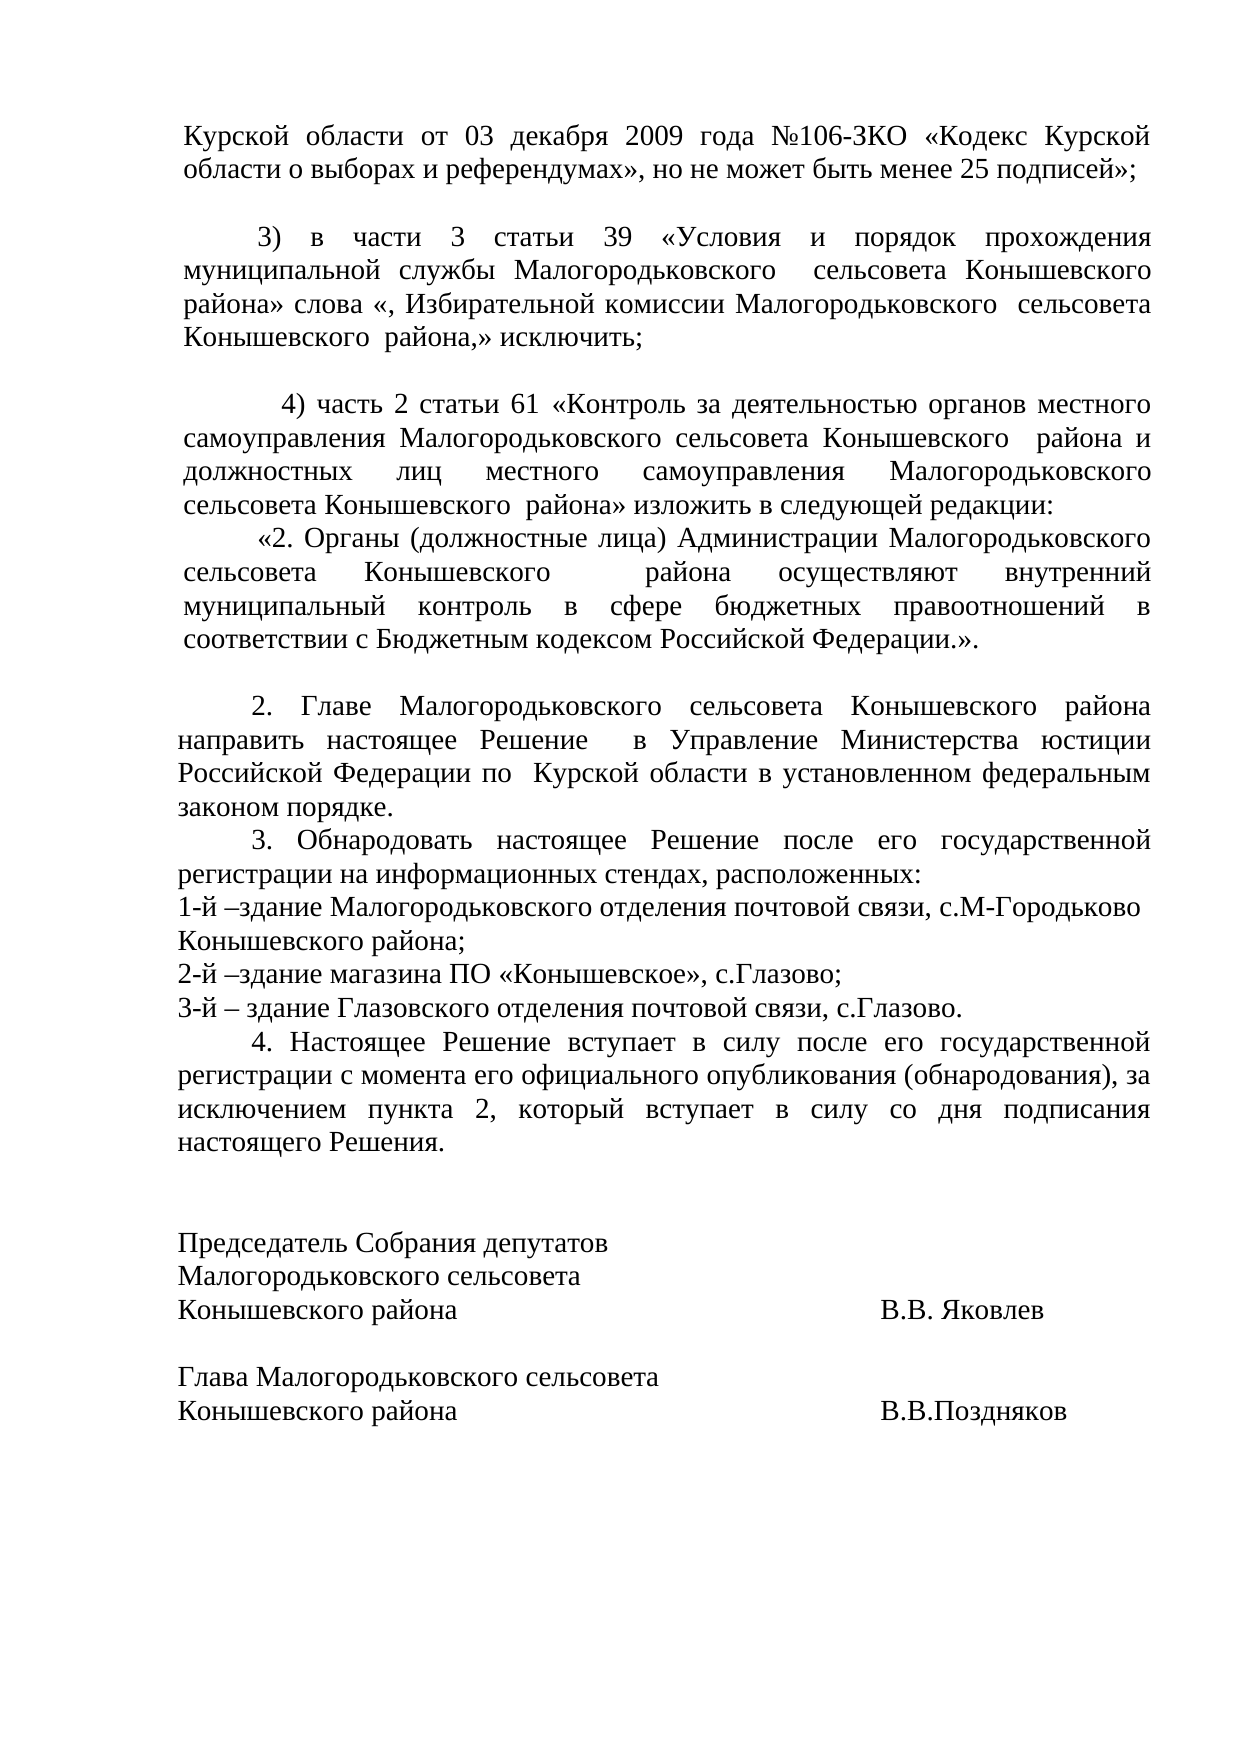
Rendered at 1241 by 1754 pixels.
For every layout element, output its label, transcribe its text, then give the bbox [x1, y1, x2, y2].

text 2-й –здание магазина ПО «Конышевское», с.Глазово; [177, 957, 1152, 990]
text 2. Главе Малогородьковского сельсовета Конышевского района направить настоящее Решение в Управление Министерства юстиции Российской Федерации по Курской области в установленном федеральным законом порядке. [177, 688, 1152, 822]
text 3-й – здание Глазовского отделения почтовой связи, с.Глазово. [177, 990, 1152, 1024]
text 4) часть 2 статьи 61 «Контроль за деятельностью органов местного самоуправления Малогородьковского сельсовета Конышевского района и должностных лиц местного самоуправления Малогородьковского сельсовета Конышевского района» изложить в следующей редакции: [183, 386, 1152, 521]
text 4. Настоящее Решение вступает в силу после его государственной регистрации с момента его официального опубликования (обнародования), за исключением пункта 2, который вступает в силу со дня подписания настоящего Решения. [177, 1024, 1152, 1158]
text 3) в части 3 статьи 39 «Условия и порядок прохождения муниципальной службы Малогородьковского сельсовета Конышевского района» слова «, Избирательной комиссии Малогородьковского сельсовета Конышевского района,» исключить; [183, 219, 1152, 353]
text Глава Малогородьковского сельсовета [177, 1359, 1152, 1393]
text 1-й –здание Малогородьковского отделения почтовой связи, с.М-Городьково Конышевского района; [177, 889, 1152, 957]
text 3. Обнародовать настоящее Решение после его государственной регистрации на информационных стендах, расположенных: [177, 822, 1152, 889]
text Малогородьковского сельсовета [177, 1258, 1152, 1292]
text «2. Органы (должностные лица) Администрации Малогородьковского сельсовета Конышевского района осуществляют внутренний муниципальный контроль в сфере бюджетных правоотношений в соответствии с Бюджетным кодексом Российской Федерации.». [183, 521, 1152, 655]
text Конышевского района В.В. Яковлев [177, 1292, 1152, 1326]
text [183, 118, 1152, 185]
text Конышевского района В.В.Поздняков [177, 1393, 1152, 1426]
text Председатель Собрания депутатов [177, 1225, 1152, 1258]
